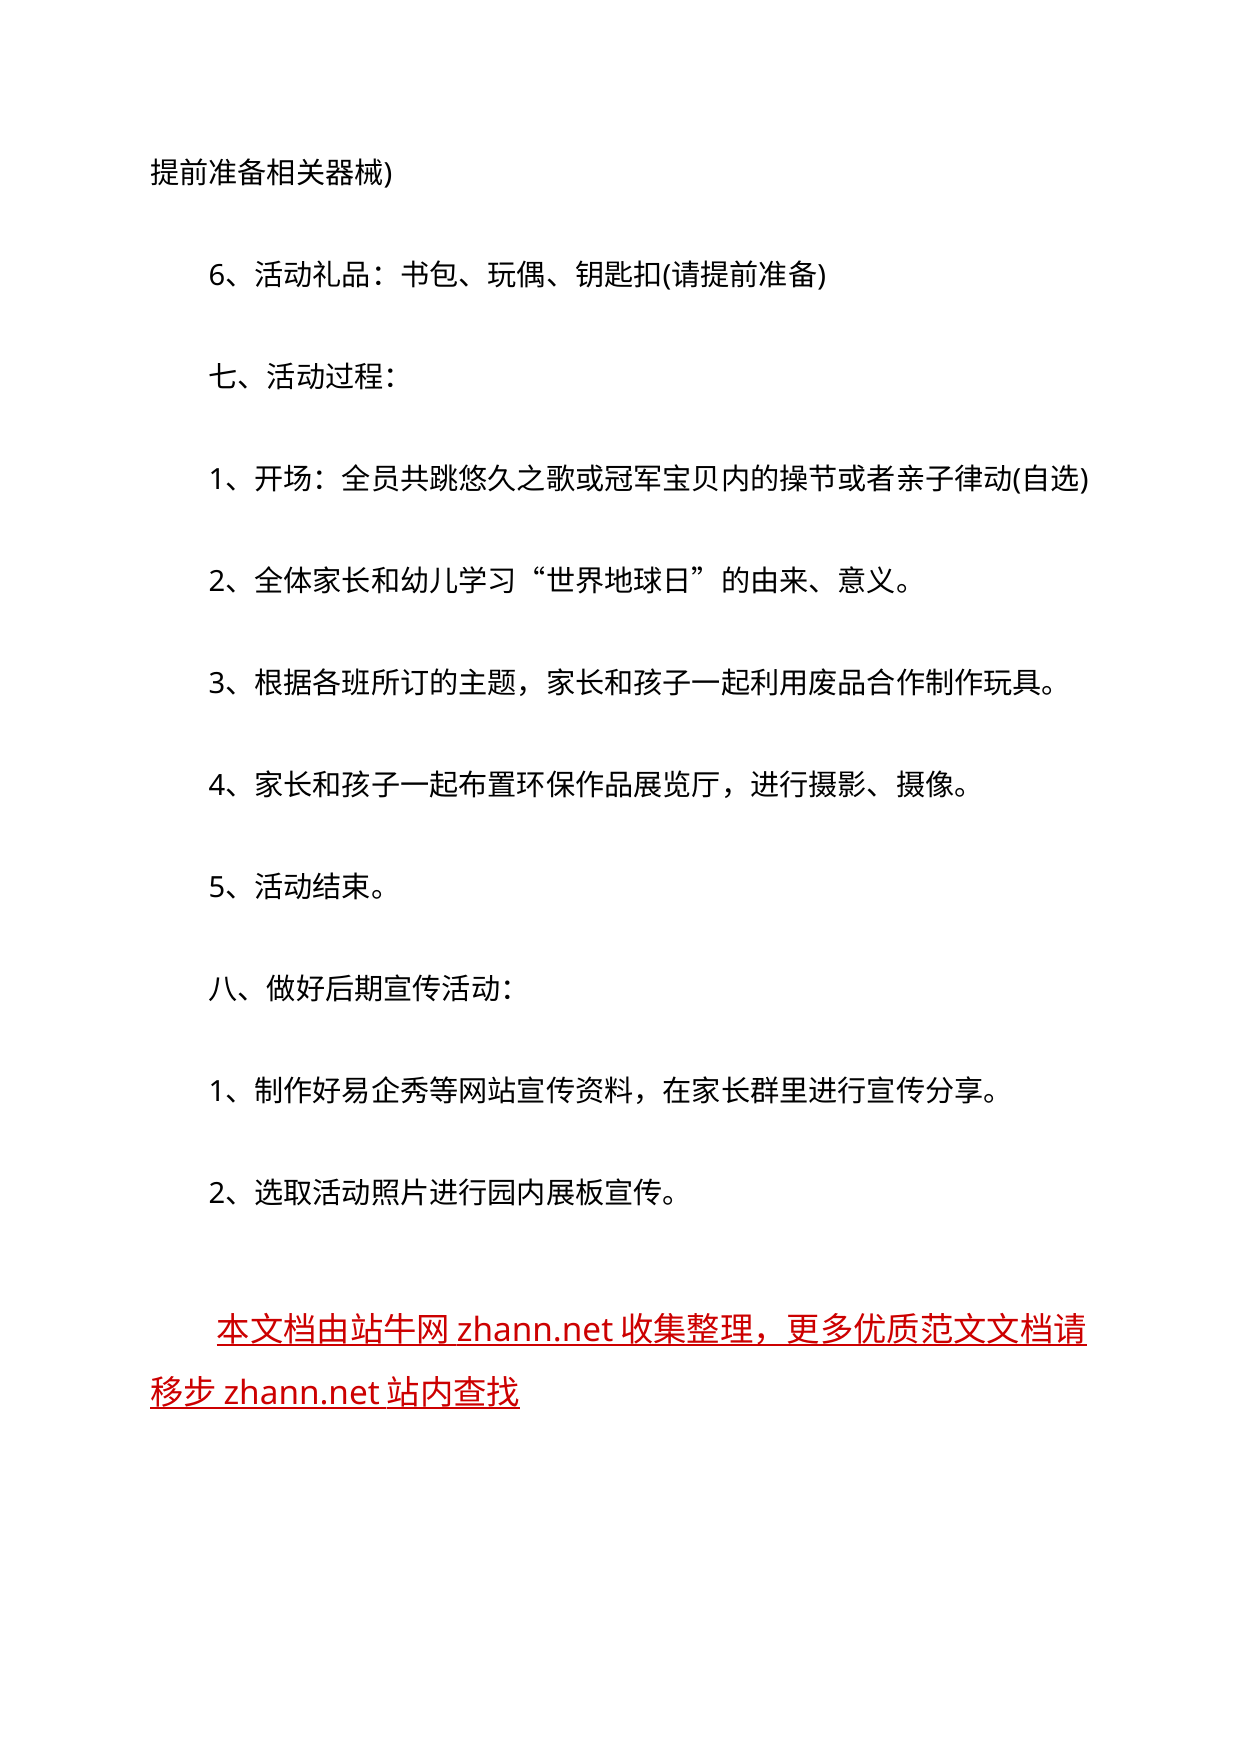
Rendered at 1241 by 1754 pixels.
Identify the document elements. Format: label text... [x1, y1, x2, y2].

text 1、开场：全员共跳悠久之歌或冠军宝贝内的操节或者亲子律动(自选) [150, 456, 1090, 498]
text 八、做好后期宣传活动： [150, 966, 1090, 1008]
text 七、活动过程： [150, 354, 1090, 396]
text 2、全体家长和幼儿学习“世界地球日”的由来、意义。 [150, 558, 1090, 600]
text 5、活动结束。 [150, 864, 1090, 906]
text 6、活动礼品：书包、玩偶、钥匙扣(请提前准备) [150, 252, 1090, 294]
text 3、根据各班所订的主题，家长和孩子一起利用废品合作制作玩具。 [150, 660, 1090, 702]
text 4、家长和孩子一起布置环保作品展览厅，进行摄影、摄像。 [150, 762, 1090, 804]
text 本文档由站牛网zhann.net收集整理，更多优质范文文档请移步zhann.net站内查找 [150, 1303, 1090, 1414]
text 2、选取活动照片进行园内展板宣传。 [150, 1169, 1090, 1212]
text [150, 150, 1090, 192]
text 1、制作好易企秀等网站宣传资料，在家长群里进行宣传分享。 [150, 1067, 1090, 1110]
